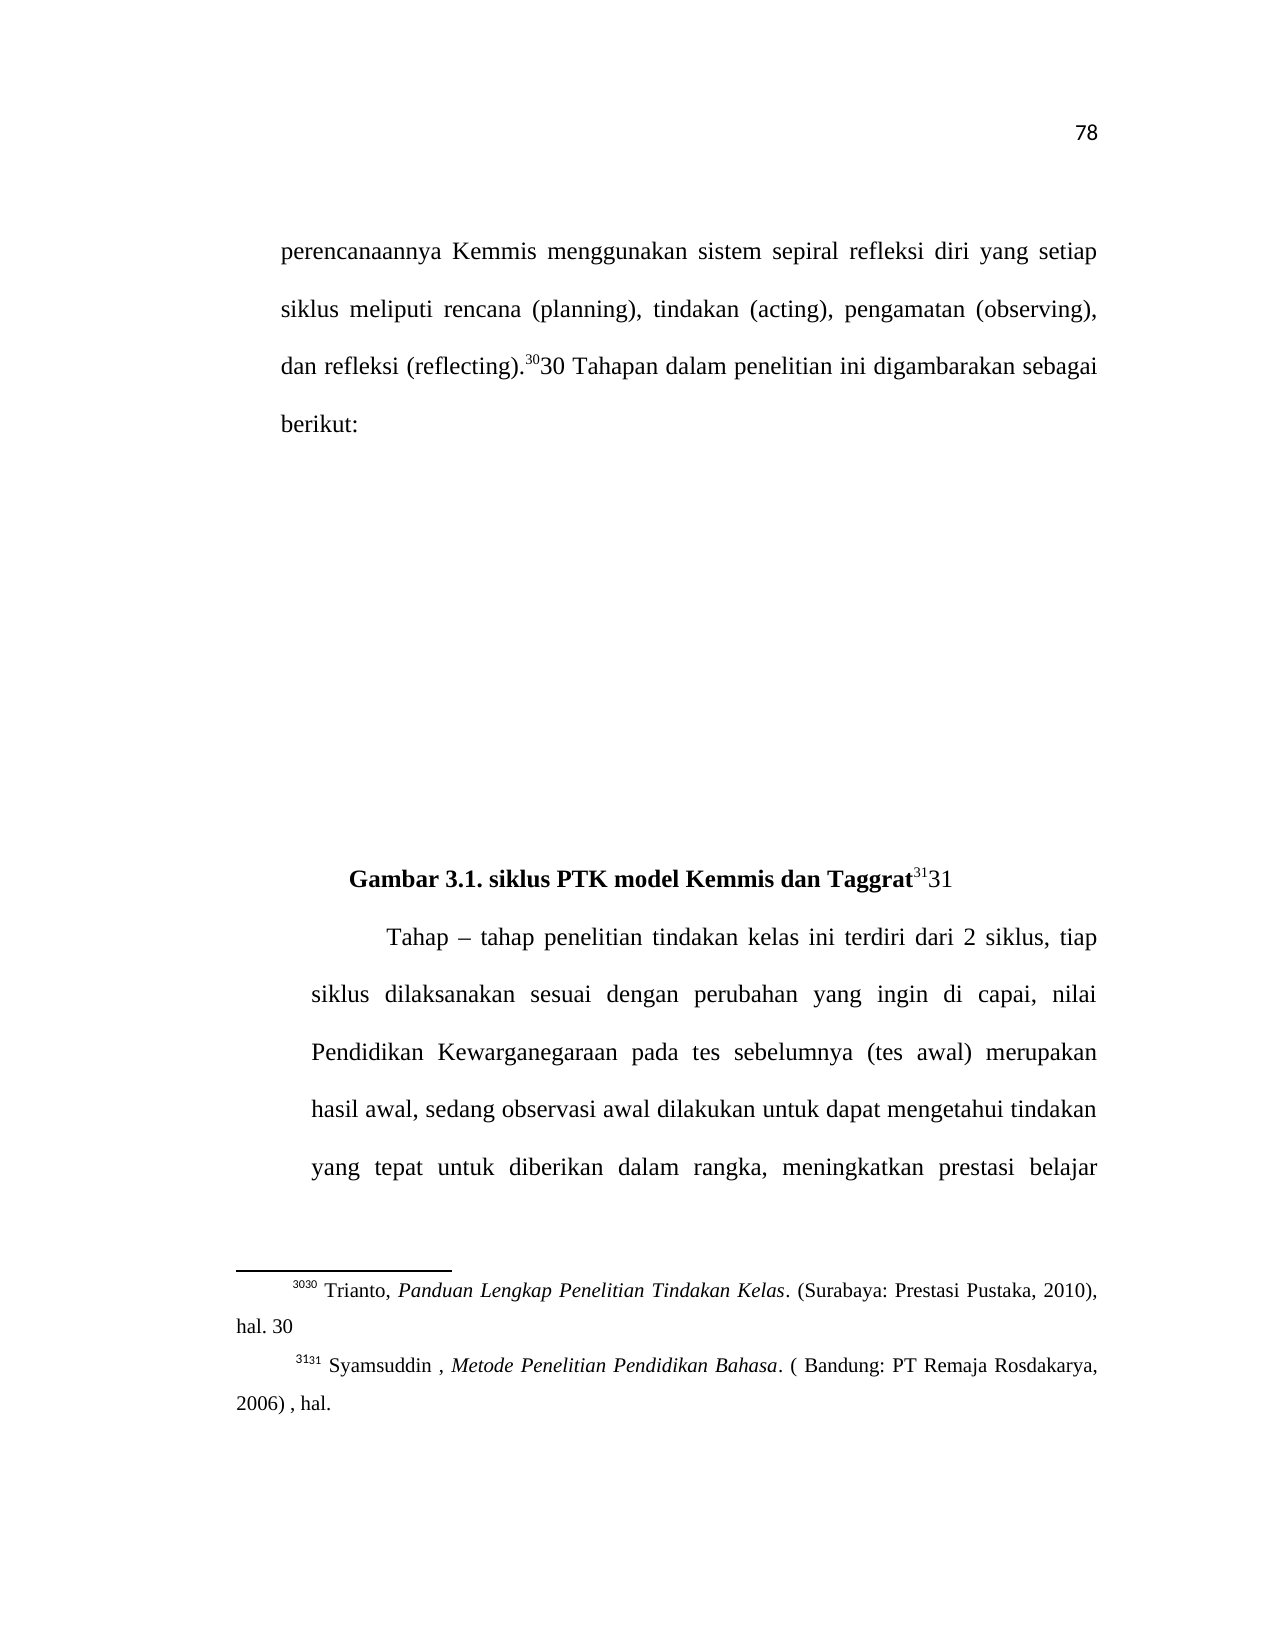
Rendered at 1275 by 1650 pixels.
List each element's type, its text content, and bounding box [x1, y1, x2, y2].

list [281, 236, 1098, 437]
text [311, 922, 1098, 1181]
text Gambar 3.1. siklus PTK model Kemmis dan Taggrat31 [274, 864, 1098, 893]
